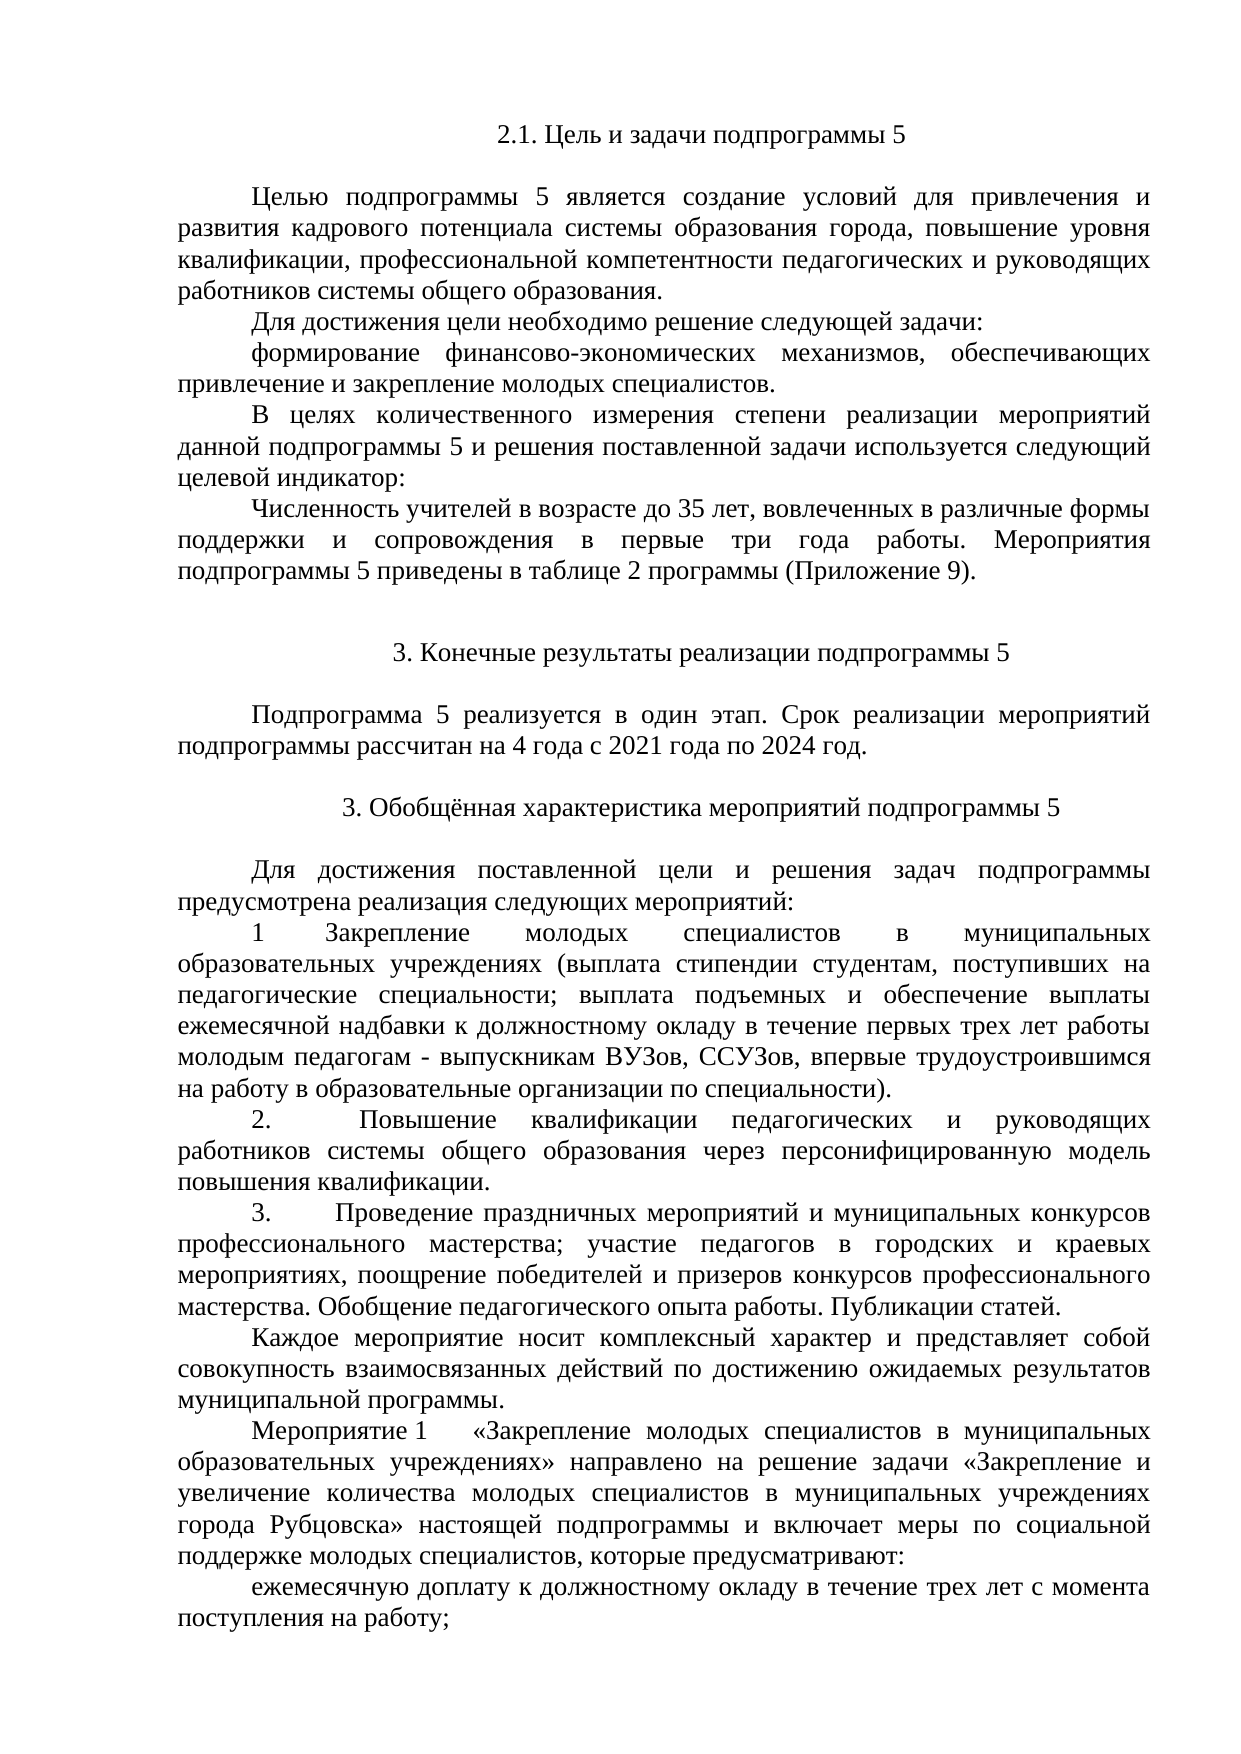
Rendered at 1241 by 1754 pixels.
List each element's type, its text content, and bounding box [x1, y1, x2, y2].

text Для достижения цели необходимо решение следующей задачи: [177, 305, 1152, 336]
text Подпрограмма 5 реализуется в один этап. Срок реализации мероприятий подпрограммы рассчитан на 4 года с 2021 года по 2024 год. [177, 698, 1152, 760]
text Целью подпрограммы 5 является создание условий для привлечения и развития кадрового потенциала системы образования города, повышение уровня квалификации, профессиональной компетентности педагогических и руководящих работников системы общего образования. [177, 180, 1152, 305]
text формирование финансово-экономических механизмов, обеспечивающих привлечение и закрепление молодых специалистов. [177, 336, 1152, 398]
text ежемесячную доплату к должностному окладу в течение трех лет с момента поступления на работу; [177, 1570, 1152, 1632]
text 3. Конечные результаты реализации подпрограммы 5 [177, 636, 1152, 667]
text В целях количественного измерения степени реализации мероприятий данной подпрограммы 5 и решения поставленной задачи используется следующий целевой индикатор: [177, 398, 1152, 492]
text 3. Обобщённая характеристика мероприятий подпрограммы 5 [177, 791, 1152, 822]
text Мероприятие 1 «Закрепление молодых специалистов в муниципальных образовательных учреждениях» направлено на решение задачи «Закрепление и увеличение количества молодых специалистов в муниципальных учреждениях города Рубцовска» настоящей подпрограммы и включает меры по социальной поддержке молодых специалистов, которые предусматривают: [177, 1414, 1152, 1570]
text Каждое мероприятие носит комплексный характер и представляет собой совокупность взаимосвязанных действий по достижению ожидаемых результатов муниципальной программы. [177, 1321, 1152, 1414]
text 1 Закрепление молодых специалистов в муниципальных образовательных учреждениях (выплата стипендии студентам, поступивших на педагогические специальности; выплата подъемных и обеспечение выплаты ежемесячной надбавки к должностному окладу в течение первых трех лет работы молодым педагогам - выпускникам ВУЗов, ССУЗов, впервые трудоустроившимся на работу в образовательные организации по специальности). [177, 916, 1152, 1103]
text Для достижения поставленной цели и решения задач подпрограммы предусмотрена реализация следующих мероприятий: [177, 854, 1152, 916]
text Численность учителей в возрасте до 35 лет, вовлеченных в различные формы поддержки и сопровождения в первые три года работы. Мероприятия подпрограммы 5 приведены в таблице 2 программы (Приложение 9). [177, 492, 1152, 585]
text 3. Проведение праздничных мероприятий и муниципальных конкурсов профессионального мастерства; участие педагогов в городских и краевых мероприятиях, поощрение победителей и призеров конкурсов профессионального мастерства. Обобщение педагогического опыта работы. Публикации статей. [177, 1196, 1152, 1321]
text 2.1. Цель и задачи подпрограммы 5 [177, 118, 1152, 149]
text 2. Повышение квалификации педагогических и руководящих работников системы общего образования через персонифицированную модель повышения квалификации. [177, 1103, 1152, 1196]
